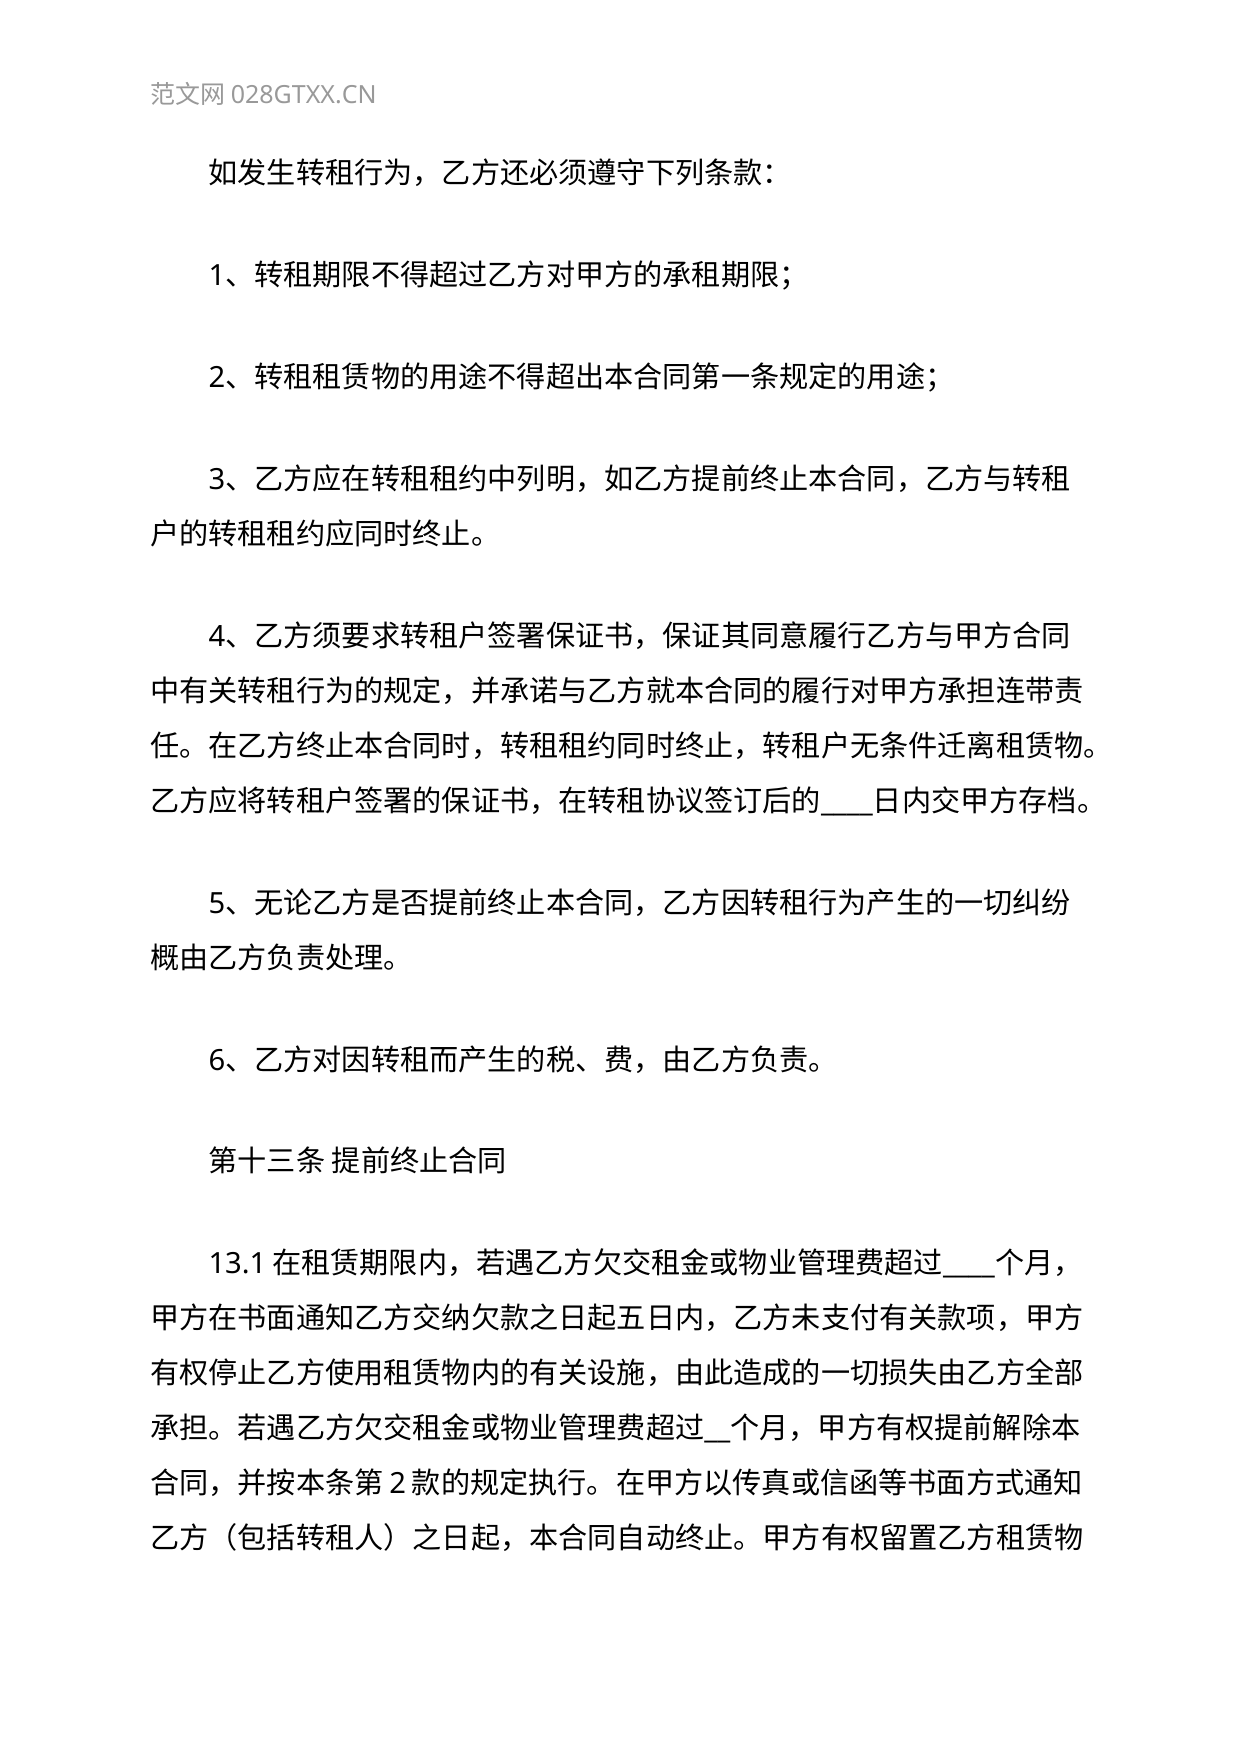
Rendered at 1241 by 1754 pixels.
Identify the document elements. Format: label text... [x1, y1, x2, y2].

text 1、转租期限不得超过乙方对甲方的承租期限； [150, 252, 1090, 294]
text 第十三条 提前终止合同 [150, 1138, 1090, 1180]
text 2、转租租赁物的用途不得超出本合同第一条规定的用途； [150, 354, 1090, 396]
text 如发生转租行为，乙方还必须遵守下列条款： [150, 150, 1090, 192]
text 5、无论乙方是否提前终止本合同，乙方因转租行为产生的一切纠纷概由乙方负责处理。 [150, 879, 1090, 977]
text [150, 1240, 1090, 1557]
text 6、乙方对因转租而产生的税、费，由乙方负责。 [150, 1036, 1090, 1078]
text 3、乙方应在转租租约中列明，如乙方提前终止本合同，乙方与转租户的转租租约应同时终止。 [150, 456, 1090, 553]
text 4、乙方须要求转租户签署保证书，保证其同意履行乙方与甲方合同中有关转租行为的规定，并承诺与乙方就本合同的履行对甲方承担连带责任。在乙方终止本合同时，转租租约同时终止，转租户无条件迁离租赁物。乙方应将转租户签署的保证书，在转租协议签订后的____日内交甲方存档。 [150, 612, 1090, 820]
